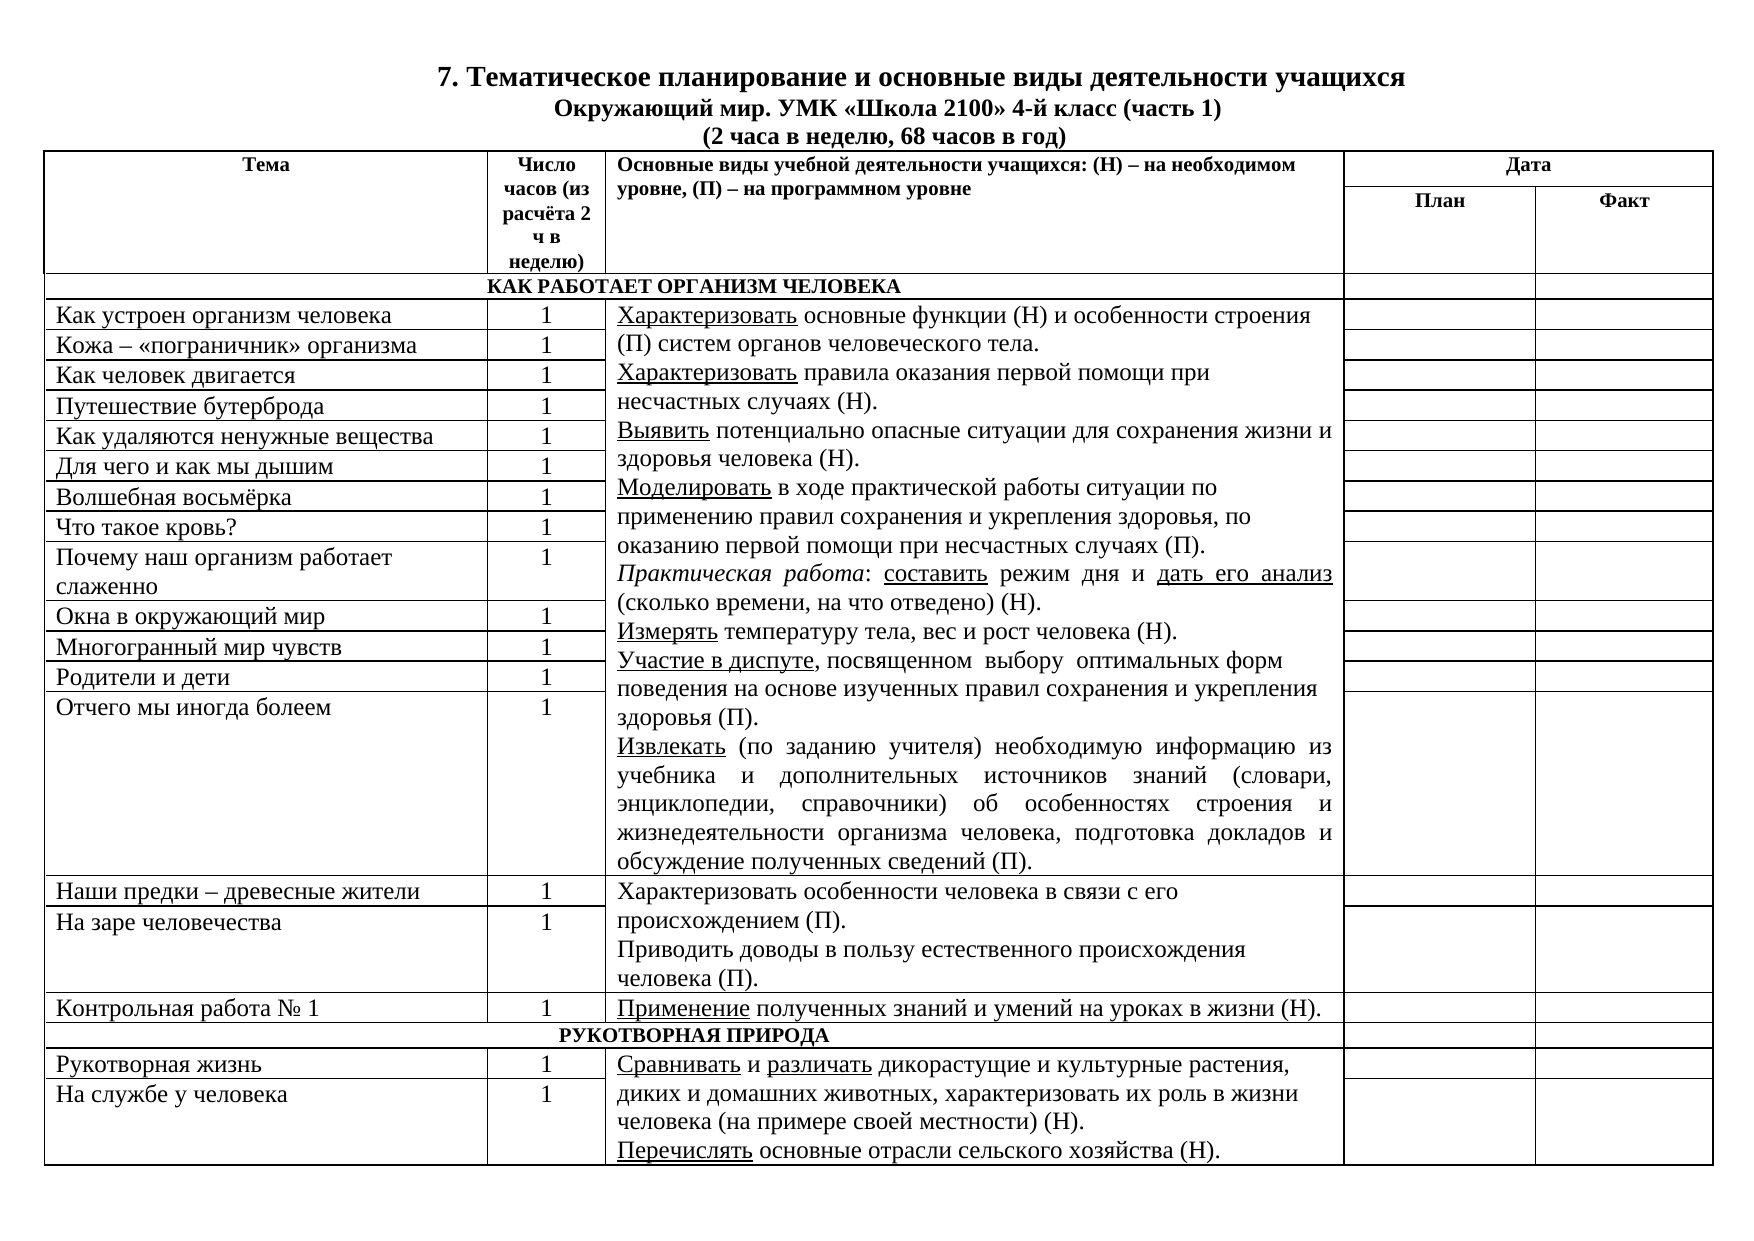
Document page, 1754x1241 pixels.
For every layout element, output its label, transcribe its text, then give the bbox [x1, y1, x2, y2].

table_cell 1 [488, 542, 605, 600]
table_cell План [1345, 187, 1535, 273]
table_cell 1 [488, 692, 605, 875]
table_cell 1 [488, 1079, 605, 1164]
table_cell Наши предки – древесные жители [45, 876, 487, 905]
table_header Основные виды учебной деятельности учащихся: (Н) – на необходимом уровне, (П) – на программном уровне [606, 152, 1343, 273]
table_cell [1345, 300, 1535, 328]
table_cell [1536, 993, 1712, 1022]
table_cell 1 [488, 421, 605, 450]
table_cell [1536, 1079, 1712, 1164]
table_cell [1536, 361, 1712, 389]
table_cell Что такое кровь? [45, 511, 487, 541]
table_cell [1345, 391, 1535, 419]
table_cell 1 [488, 1049, 605, 1078]
table_cell Родители и дети [45, 661, 487, 691]
table_cell Многогранный мир чувств [45, 631, 487, 660]
text 7. Тематическое планирование и основные виды деятельности учащихся [74, 59, 1695, 93]
table_cell Как удаляются ненужные вещества [45, 421, 487, 450]
table_cell [1345, 993, 1535, 1022]
table_cell Отчего мы иногда болеем [45, 692, 487, 875]
table_cell 1 [488, 993, 605, 1022]
table_cell 1 [488, 512, 605, 541]
table_cell РУКОТВОРНАЯ ПРИРОДА [45, 1023, 1343, 1047]
table_cell 1 [488, 361, 605, 389]
table_cell [1345, 451, 1535, 480]
table_cell Характеризовать основные функции (Н) и особенности строения (П) систем органов человеческого тела. Характеризовать правила оказания первой помощи при несчастных случаях (Н). Выявить потенциально опасные ситуации для сохранения жизни и здоровья человека (Н). Моделировать в ходе практической работы ситуации по применению правил сохранения и укрепления здоровья, по оказанию первой помощи при несчастных случаях (П). Практическая работа: составить режим дня и дать его анализ (сколько времени, на что отведено) (Н). Измерять температуру тела, вес и рост человека (Н). Участие в диспуте, посвященном выбору оптимальных форм поведения на основе изученных правил сохранения и укрепления здоровья (П). Извлекать (по заданию учителя) необходимую информацию из учебника и дополнительных источников знаний (словари, энциклопедии, справочники) об особенностях строения и жизнедеятельности организма человека, подготовка докладов и обсуждение полученных сведений (П). [606, 300, 1343, 875]
table_cell 1 [488, 451, 605, 480]
table_cell Применение полученных знаний и умений на уроках в жизни (Н). [606, 993, 1343, 1022]
table_cell [1345, 876, 1535, 905]
table_cell 1 [488, 482, 605, 510]
table_cell 1 [488, 391, 605, 419]
table_cell Как устроен организм человека [45, 299, 487, 328]
table_cell Сравнивать и различать дикорастущие и культурные растения, диких и домашних животных, характеризовать их роль в жизни человека (на примере своей местности) (Н). Перечислять основные отрасли сельского хозяйства (Н). Характеризовать способы повышения продукции в растениеводстве и животноводстве (П). [606, 1049, 1343, 1164]
table_cell 1 [488, 330, 605, 359]
table_cell [1345, 692, 1535, 875]
table_cell 1 [488, 632, 605, 660]
table_cell [1536, 274, 1712, 298]
table_header Тема [45, 152, 487, 273]
table_cell [1345, 907, 1535, 991]
table_cell Волшебная восьмёрка [45, 481, 487, 510]
table_cell 1 [488, 662, 605, 691]
table_cell [1345, 482, 1535, 510]
table_header Число часов (из расчёта 2 ч в неделю) [488, 152, 605, 273]
table_cell Контрольная работа № 1 [45, 993, 487, 1022]
table_cell Для чего и как мы дышим [45, 451, 487, 480]
table_cell [1536, 451, 1712, 480]
table_cell [1345, 421, 1535, 450]
table_cell Почему наш организм работает слаженно [45, 542, 487, 600]
table_cell [1536, 542, 1712, 600]
table_cell [1345, 1049, 1535, 1078]
table_cell 1 [488, 907, 605, 991]
table_cell [1345, 512, 1535, 541]
table_cell [1345, 542, 1535, 600]
table_cell [1345, 361, 1535, 389]
table_cell [1345, 1023, 1535, 1047]
table_cell [1536, 512, 1712, 541]
table_cell 1 [488, 300, 605, 328]
table_cell [1536, 421, 1712, 450]
table_cell Путешествие бутерброда [45, 390, 487, 419]
text (2 часа в неделю, 68 часов в год) [74, 121, 1695, 150]
table_cell [1345, 662, 1535, 691]
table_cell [45, 1079, 487, 1164]
table_cell [1345, 274, 1535, 298]
table_cell [1536, 662, 1712, 691]
table_cell [1536, 632, 1712, 660]
table_cell [1536, 601, 1712, 630]
table_cell [1536, 692, 1712, 875]
table_cell Как человек двигается [45, 360, 487, 389]
table_cell [1345, 1079, 1535, 1164]
table_cell [1345, 601, 1535, 630]
table_cell [1345, 632, 1535, 660]
table_cell КАК РАБОТАЕТ ОРГАНИЗМ ЧЕЛОВЕКА [45, 274, 1343, 298]
table_cell [1536, 1049, 1712, 1078]
table_cell Кожа – «пограничник» организма [45, 330, 487, 359]
table_cell [1536, 300, 1712, 328]
table_cell [1345, 330, 1535, 359]
table_cell На заре человечества [45, 906, 487, 991]
table_cell [1536, 907, 1712, 991]
table_cell [1536, 391, 1712, 419]
table_cell [1536, 330, 1712, 359]
text Окружающий мир. УМК «Школа 2100» 4-й класс (часть 1) [74, 93, 1695, 121]
table_cell Рукотворная жизнь [45, 1048, 487, 1078]
table_header Дата [1345, 152, 1712, 186]
table_cell [1536, 876, 1712, 905]
table_cell Окна в окружающий мир [45, 601, 487, 630]
table_cell 1 [488, 876, 605, 905]
table_cell Характеризовать особенности человека в связи с его происхождением (П). Приводить доводы в пользу естественного происхождения человека (П). [606, 876, 1343, 991]
table_cell [1536, 1023, 1712, 1047]
table_cell 1 [488, 601, 605, 630]
table_cell [1536, 482, 1712, 510]
table_cell Факт [1536, 187, 1712, 273]
